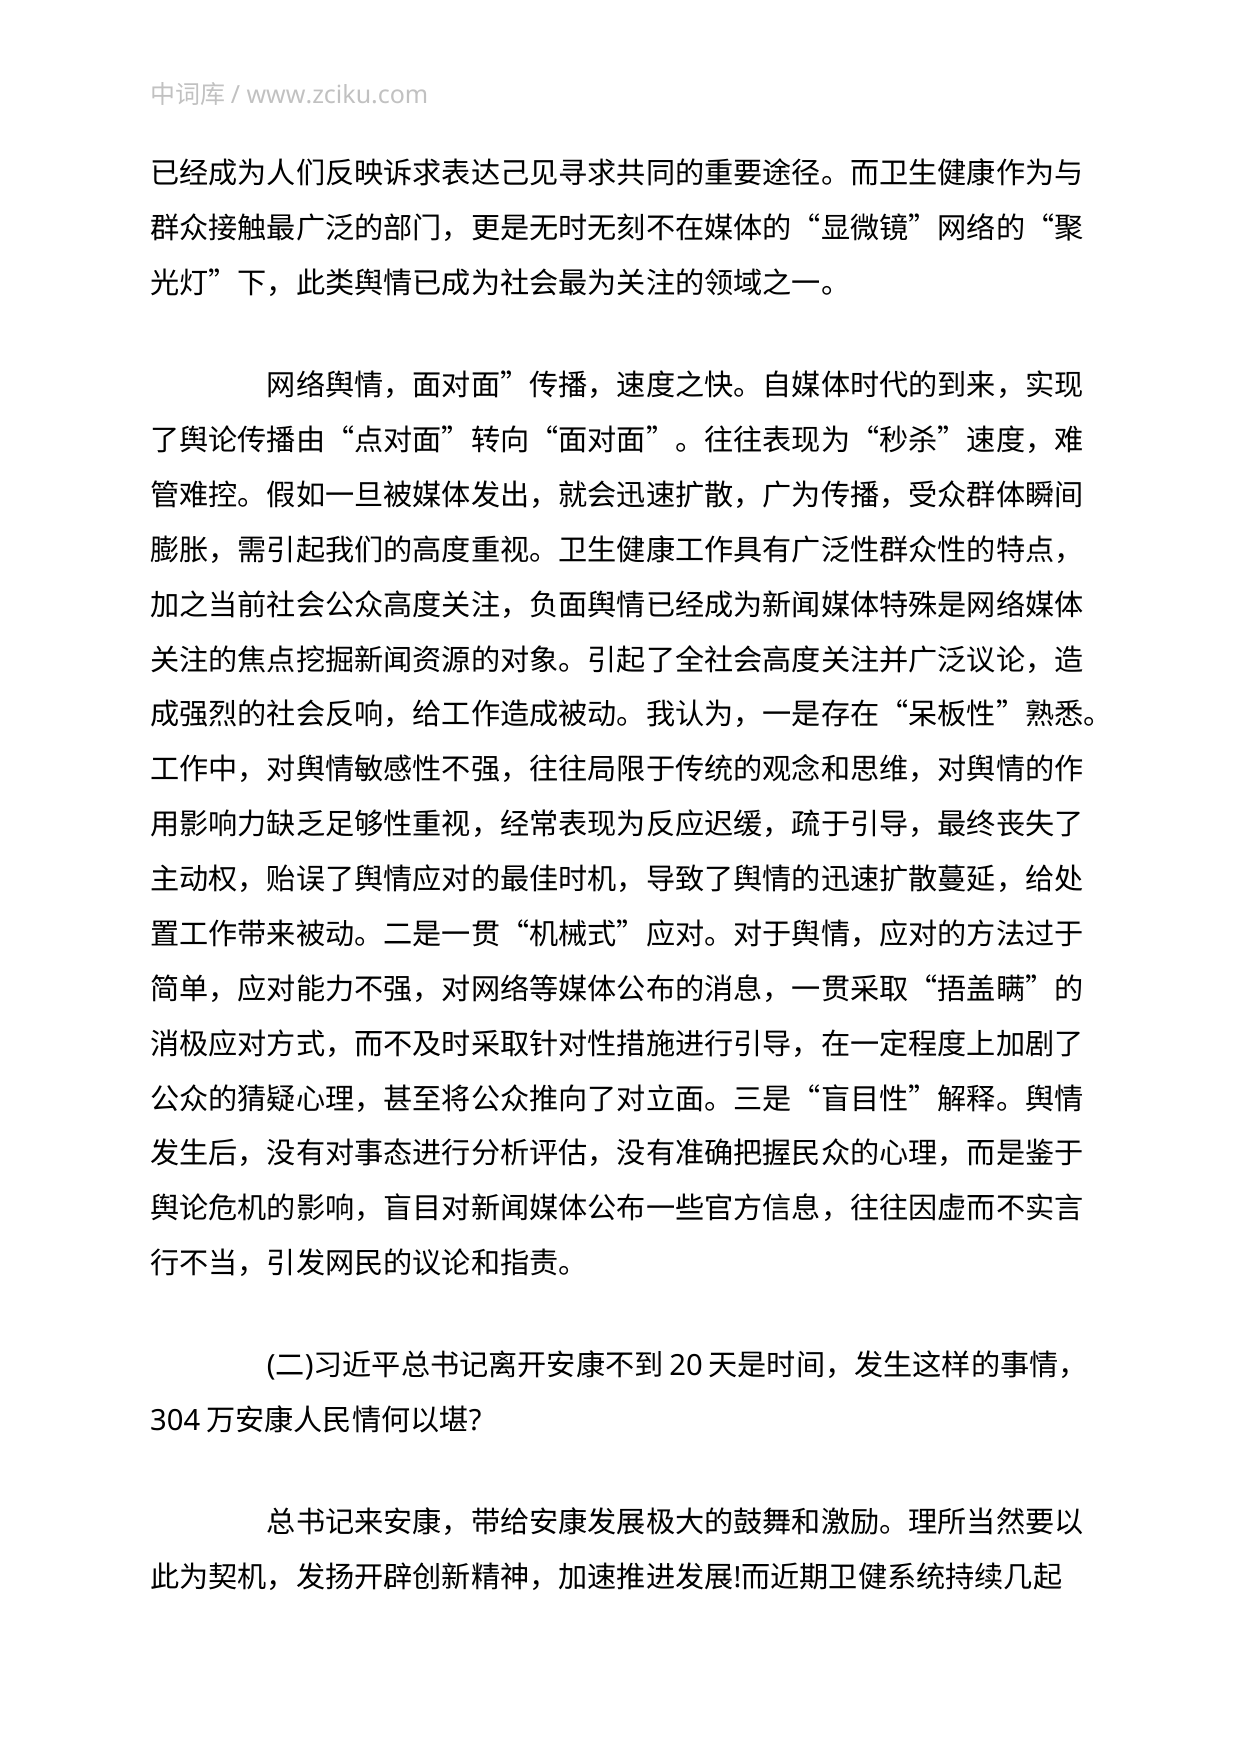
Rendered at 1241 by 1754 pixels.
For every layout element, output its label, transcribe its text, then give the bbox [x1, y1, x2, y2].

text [150, 150, 1090, 302]
text (二)习近平总书记离开安康不到20天是时间，发生这样的事情，304万安康人民情何以堪? [150, 1342, 1090, 1439]
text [150, 1499, 1090, 1596]
text 网络舆情，面对面”传播，速度之快。自媒体时代的到来，实现了舆论传播由“点对面”转向“面对面”。往往表现为“秒杀”速度，难管难控。假如一旦被媒体发出，就会迅速扩散，广为传播，受众群体瞬间膨胀，需引起我们的高度重视。卫生健康工作具有广泛性群众性的特点，加之当前社会公众高度关注，负面舆情已经成为新闻媒体特殊是网络媒体关注的焦点挖掘新闻资源的对象。引起了全社会高度关注并广泛议论，造成强烈的社会反响，给工作造成被动。我认为，一是存在“呆板性”熟悉。工作中，对舆情敏感性不强，往往局限于传统的观念和思维，对舆情的作用影响力缺乏足够性重视，经常表现为反应迟缓，疏于引导，最终丧失了主动权，贻误了舆情应对的最佳时机，导致了舆情的迅速扩散蔓延，给处置工作带来被动。二是一贯“机械式”应对。对于舆情，应对的方法过于简单，应对能力不强，对网络等媒体公布的消息，一贯采取“捂盖瞒”的消极应对方式，而不及时采取针对性措施进行引导，在一定程度上加剧了公众的猜疑心理，甚至将公众推向了对立面。三是“盲目性”解释。舆情发生后，没有对事态进行分析评估，没有准确把握民众的心理，而是鉴于舆论危机的影响，盲目对新闻媒体公布一些官方信息，往往因虚而不实言行不当，引发网民的议论和指责。 [150, 362, 1090, 1282]
